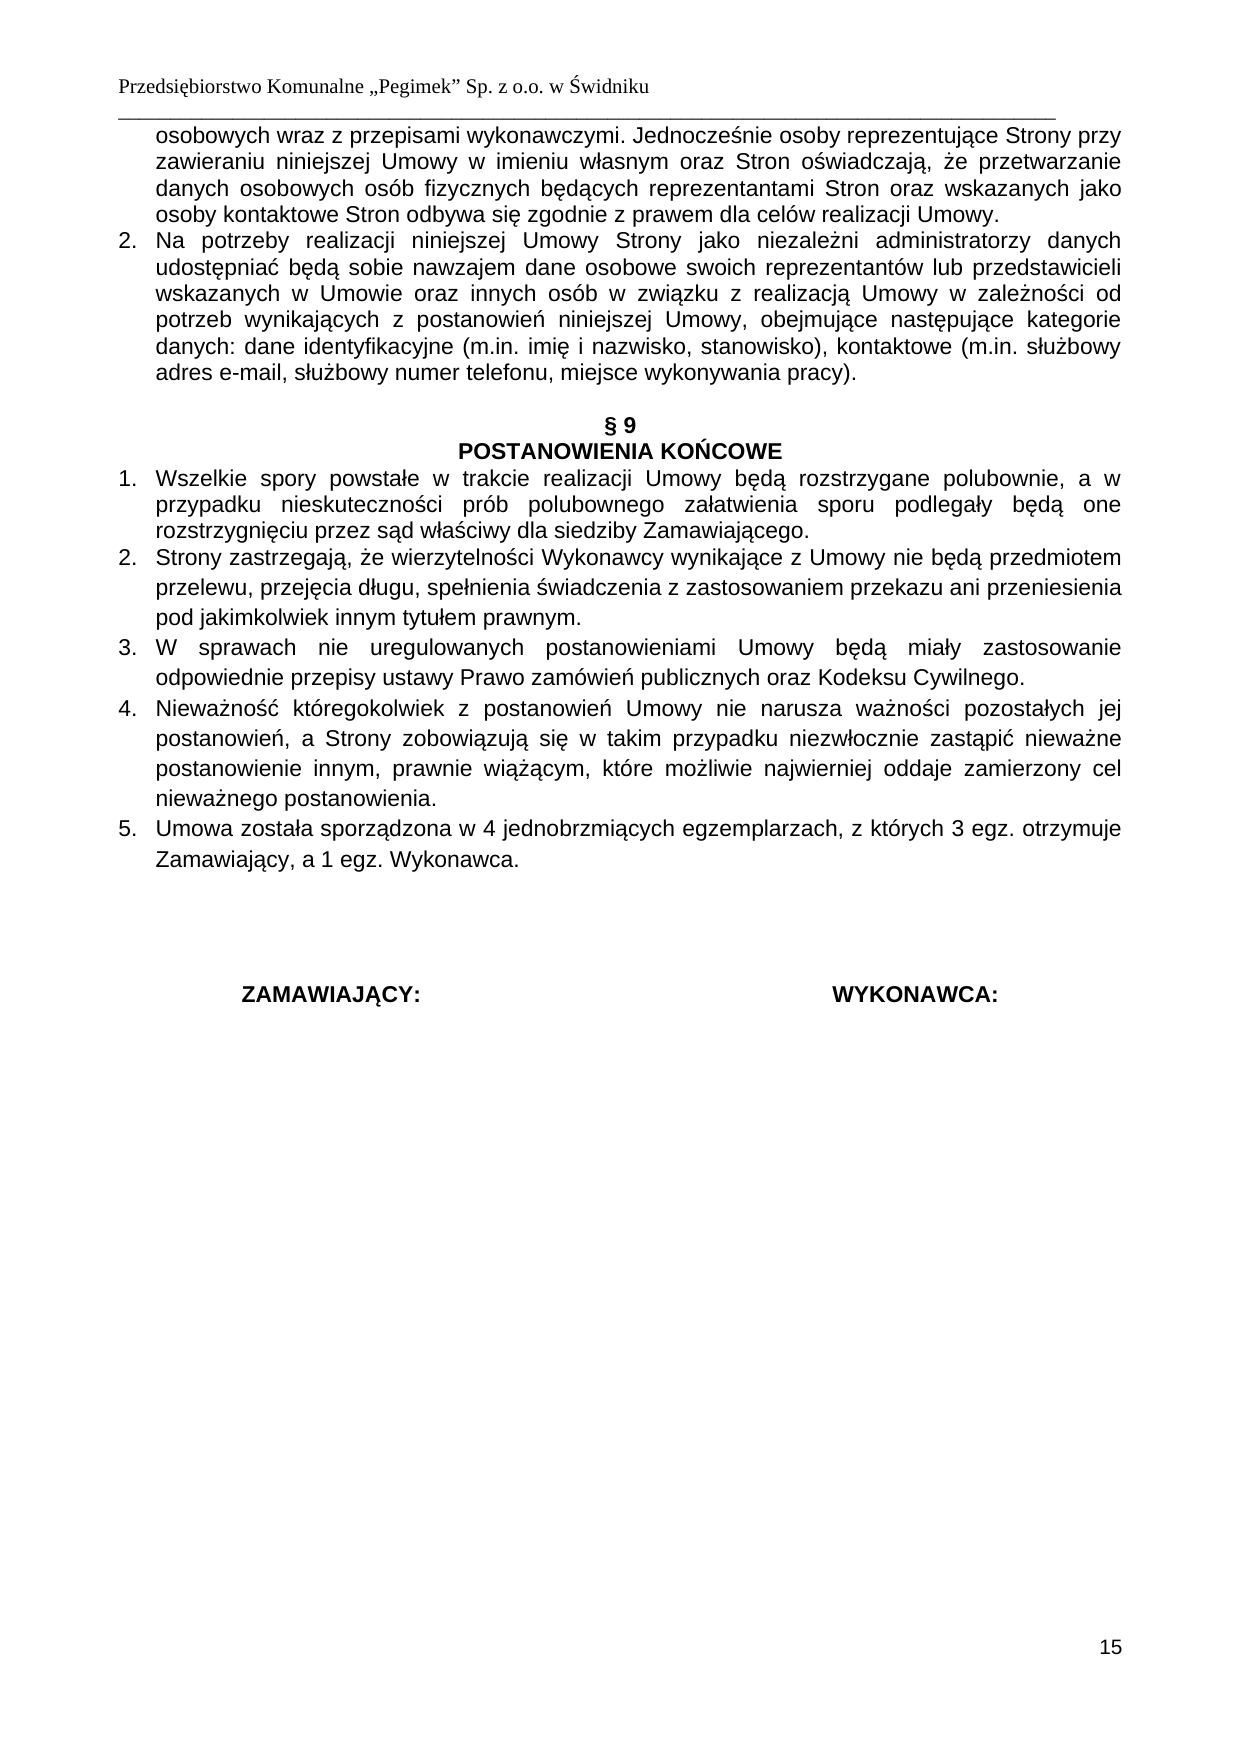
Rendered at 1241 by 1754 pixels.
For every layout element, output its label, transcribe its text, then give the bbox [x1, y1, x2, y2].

text ZAMAWIAJĄCY: WYKONAWCA: [118, 981, 1122, 1008]
text § 9 [118, 412, 1122, 438]
list Nieważność któregokolwiek z postanowień Umowy nie narusza ważności pozostałych jej postanowień, a Strony zobowiązują się w takim przypadku niezwłocznie zastąpić nieważne postanowienie innym, prawnie wiążącym, które możliwie najwierniej oddaje zamierzony cel nieważnego postanowienia. [118, 694, 1122, 812]
list Umowa została sporządzona w 4 jednobrzmiących egzemplarzach, z których 3 egz. otrzymuje Zamawiający, a 1 egz. Wykonawca. [118, 815, 1122, 872]
list Wszelkie spory powstałe w trakcie realizacji Umowy będą rozstrzygane polubownie, a w przypadku nieskuteczności prób polubownego załatwienia sporu podlegały będą one rozstrzygnięciu przez sąd właściwy dla siedziby Zamawiającego. [118, 464, 1122, 543]
list Strony zastrzegają, że wierzytelności Wykonawcy wynikające z Umowy nie będą przedmiotem przelewu, przejęcia długu, spełnienia świadczenia z zastosowaniem przekazu ani przeniesienia pod jakimkolwiek innym tytułem prawnym. [118, 543, 1122, 630]
list Na potrzeby realizacji niniejszej Umowy Strony jako niezależni administratorzy danych udostępniać będą sobie nawzajem dane osobowe swoich reprezentantów lub przedstawicieli wskazanych w Umowie oraz innych osób w związku z realizacją Umowy w zależności od potrzeb wynikających z postanowień niniejszej Umowy, obejmujące następujące kategorie danych: dane identyfikacyjne (m.in. imię i nazwisko, stanowisko), kontaktowe (m.in. służbowy adres e-mail, służbowy numer telefonu, miejsce wykonywania pracy). [118, 227, 1122, 385]
list W sprawach nie uregulowanych postanowieniami Umowy będą miały zastosowanie odpowiednie przepisy ustawy Prawo zamówień publicznych oraz Kodeksu Cywilnego. [118, 634, 1122, 691]
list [118, 122, 1122, 227]
text POSTANOWIENIA KOŃCOWE [118, 438, 1122, 464]
